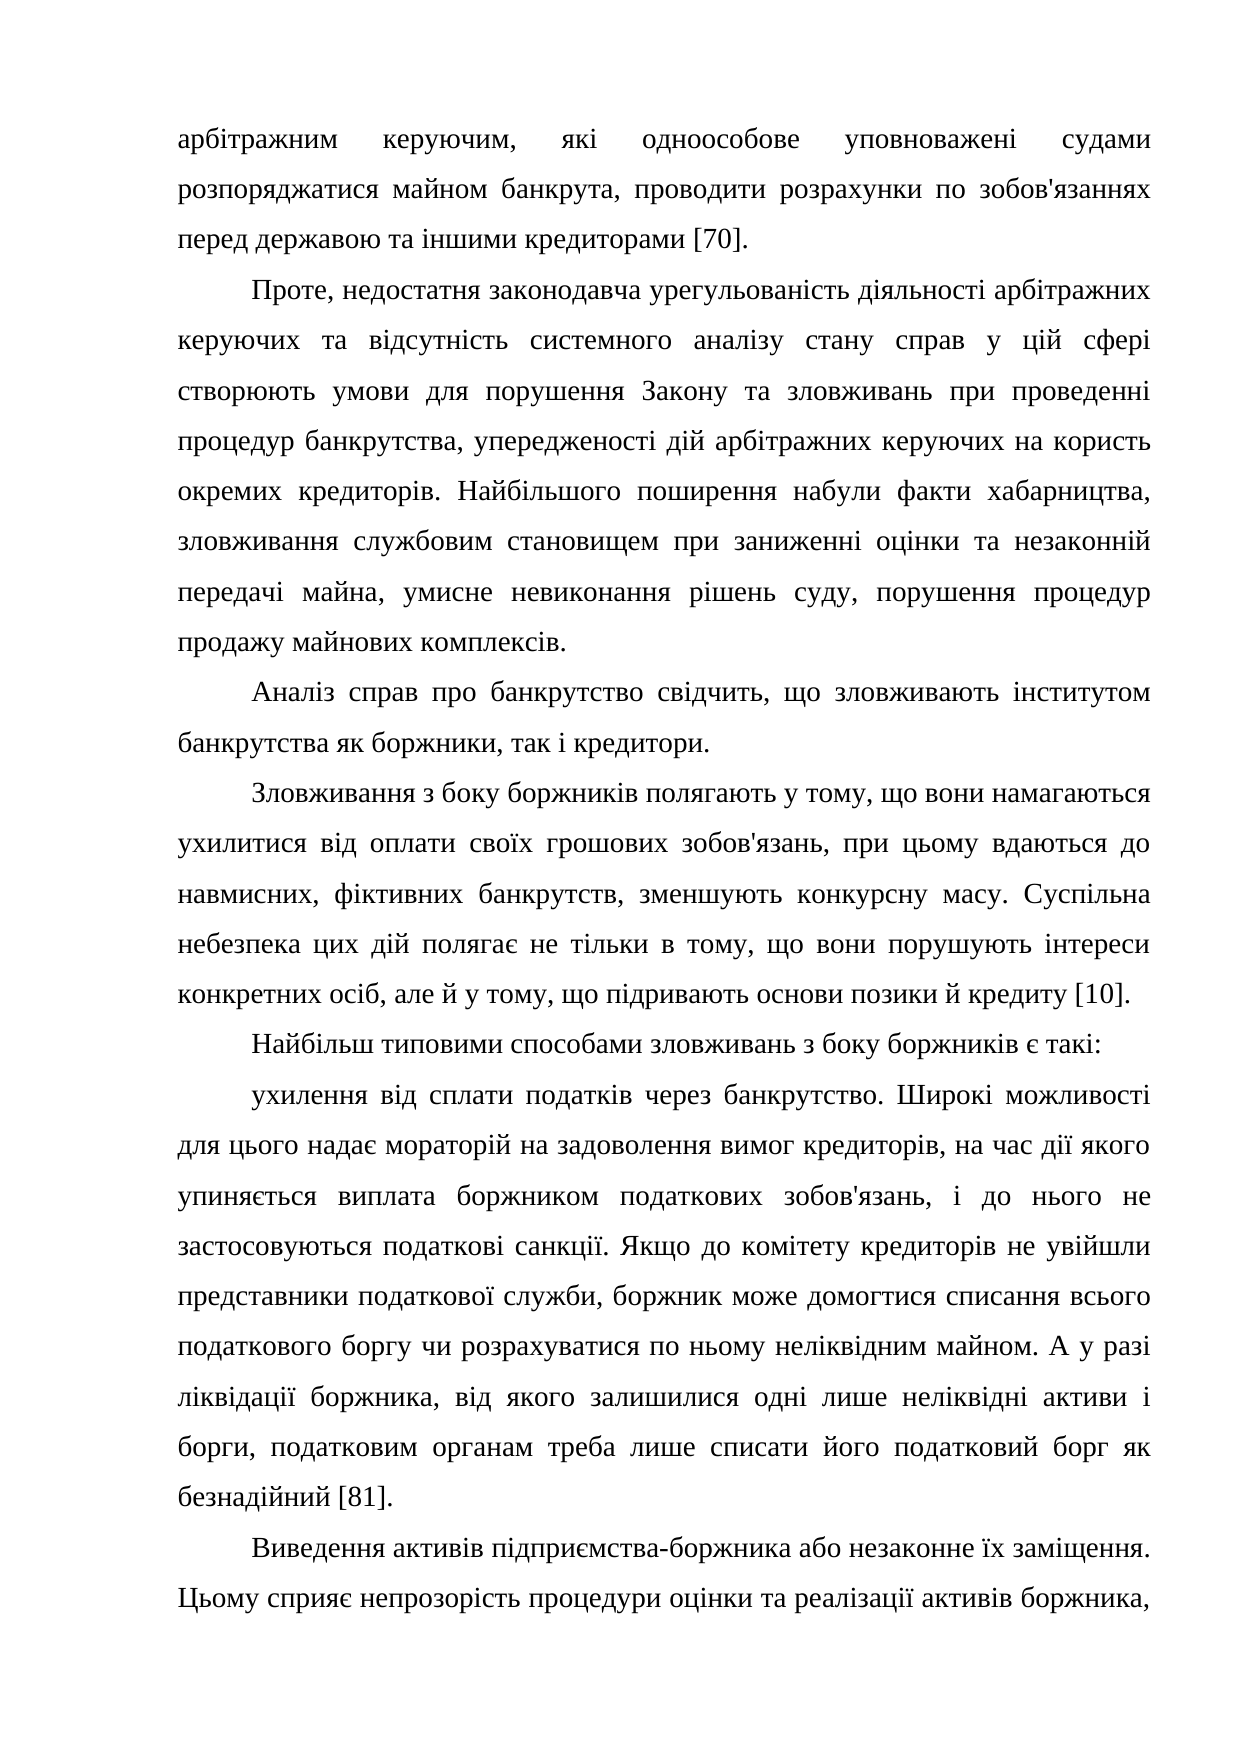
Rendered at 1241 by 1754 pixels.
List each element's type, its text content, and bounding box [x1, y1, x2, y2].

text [177, 121, 1152, 255]
text Проте, недостатня законодавча урегульованість діяльності арбітражних керуючих та відсутність системного аналізу стану справ у цій сфері створюють умови для порушення Закону та зловживань при проведенні процедур банкрутства, упередженості дій арбітражних керуючих на користь окремих кредиторів. Найбільшого поширення набули факти хабарництва, зловживання службовим становищем при заниженні оцінки та незаконній передачі майна, умисне невиконання рішень суду, порушення процедур продажу майнових комплексів. [177, 272, 1152, 658]
text Найбільш типовими способами зловживань з боку боржників є такі: [177, 1027, 1152, 1060]
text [177, 1530, 1152, 1614]
text Аналіз справ про банкрутство свідчить, що зловживають інститутом банкрутства як боржники, так і кредитори. [177, 674, 1152, 758]
text ухилення від сплати податків через банкрутство. Широкі можливості для цього надає мораторій на задоволення вимог кредиторів, на час дії якого упиняється виплата боржником податкових зобов'язань, і до нього не застосовуються податкові санкції. Якщо до комітету кредиторів не увійшли представники податкової служби, боржник може домогтися списання всього податкового боргу чи розрахуватися по ньому неліквідним майном. А у разі ліквідації боржника, від якого залишилися одні лише неліквідні активи і борги, податковим органам треба лише списати його податковий борг як безнадійний [81]. [177, 1077, 1152, 1513]
text Зловживання з боку боржників полягають у тому, що вони намагаються ухилитися від оплати своїх грошових зобов'язань, при цьому вдаються до навмисних, фіктивних банкрутств, зменшують конкурсну масу. Суспільна небезпека цих дій полягає не тільки в тому, що вони порушують інтереси конкретних осіб, але й у тому, що підривають основи позики й кредиту [10]. [177, 775, 1152, 1010]
